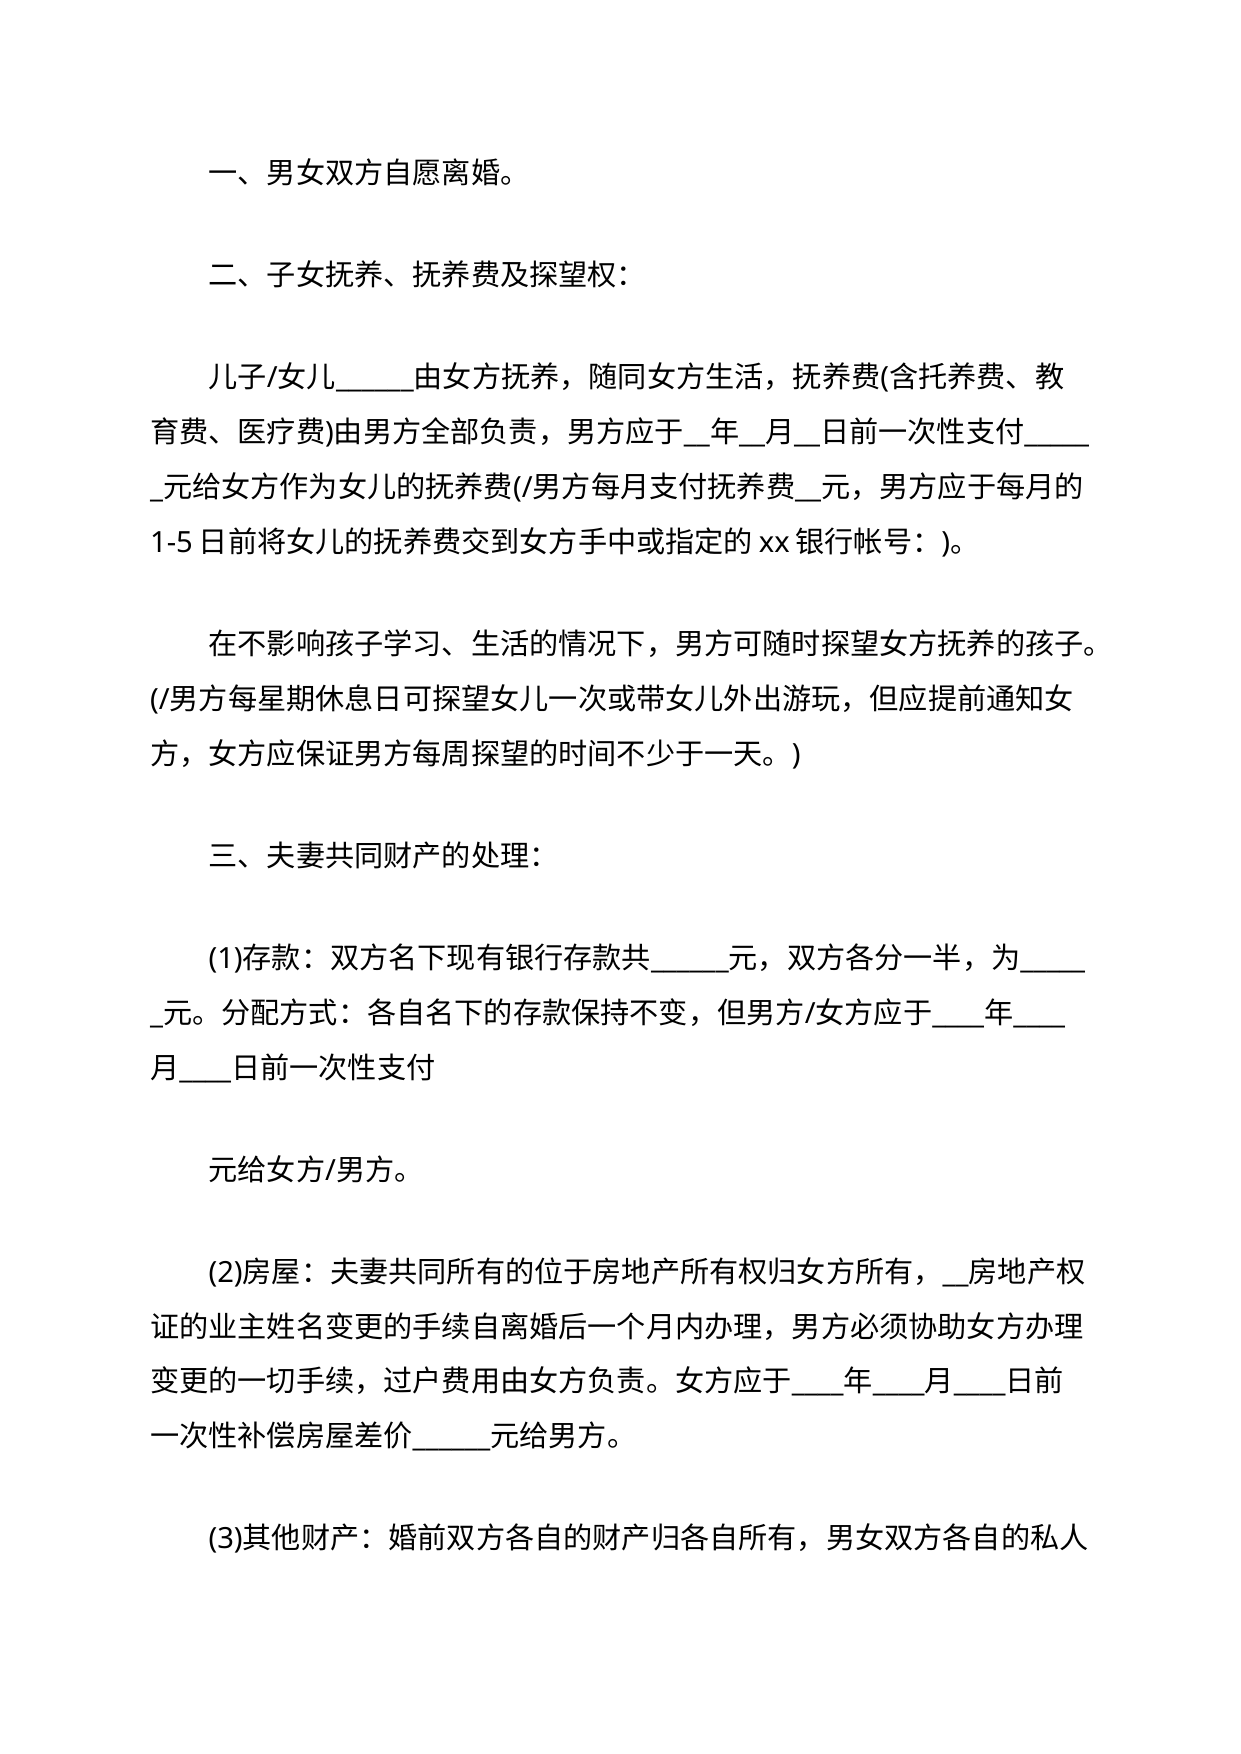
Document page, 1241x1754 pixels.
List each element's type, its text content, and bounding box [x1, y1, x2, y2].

text 三、夫妻共同财产的处理： [150, 832, 1090, 875]
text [150, 1515, 1090, 1557]
text 儿子/女儿______由女方抚养，随同女方生活，抚养费(含托养费、教育费、医疗费)由男方全部负责，男方应于__年__月__日前一次性支付______元给女方作为女儿的抚养费(/男方每月支付抚养费__元，男方应于每月的1-5日前将女儿的抚养费交到女方手中或指定的xx银行帐号：)。 [150, 353, 1090, 561]
text (1)存款：双方名下现有银行存款共______元，双方各分一半，为______元。分配方式：各自名下的存款保持不变，但男方/女方应于____年____月____日前一次性支付 [150, 934, 1090, 1087]
text (2)房屋：夫妻共同所有的位于房地产所有权归女方所有，__房地产权证的业主姓名变更的手续自离婚后一个月内办理，男方必须协助女方办理变更的一切手续，过户费用由女方负责。女方应于____年____月____日前一次性补偿房屋差价______元给男方。 [150, 1248, 1090, 1455]
text 元给女方/男方。 [150, 1146, 1090, 1188]
text 一、男女双方自愿离婚。 [150, 150, 1090, 192]
text 二、子女抚养、抚养费及探望权： [150, 252, 1090, 294]
text 在不影响孩子学习、生活的情况下，男方可随时探望女方抚养的孩子。(/男方每星期休息日可探望女儿一次或带女儿外出游玩，但应提前通知女方，女方应保证男方每周探望的时间不少于一天。) [150, 621, 1090, 773]
